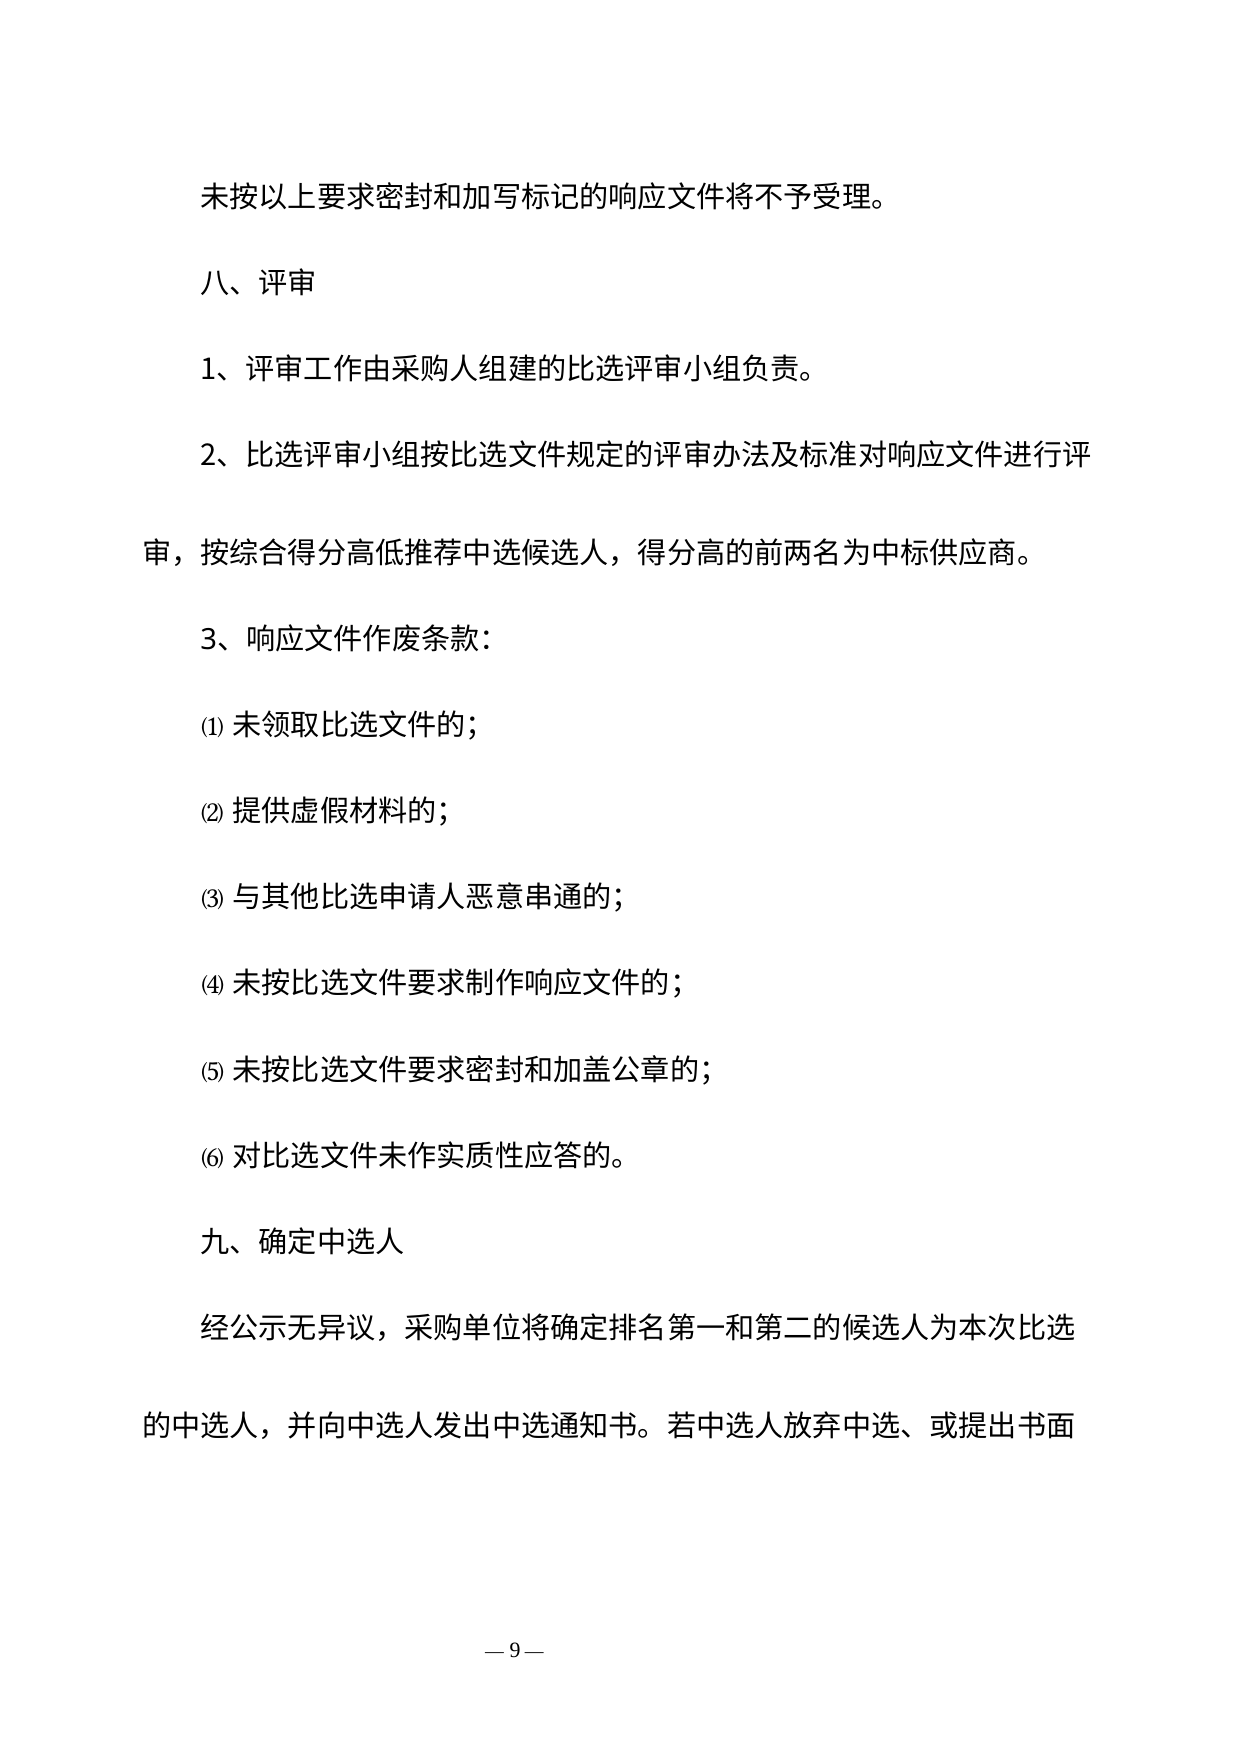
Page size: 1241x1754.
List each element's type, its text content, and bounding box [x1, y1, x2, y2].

text 八、评审 [142, 248, 1098, 313]
text 3、响应文件作废条款： [142, 604, 1098, 669]
text ⑹ 对比选文件未作实质性应答的。 [142, 1121, 1098, 1186]
text 1、评审工作由采购人组建的比选评审小组负责。 [142, 334, 1098, 399]
text 2、比选评审小组按比选文件规定的评审办法及标准对响应文件进行评审，按综合得分高低推荐中选候选人，得分高的前两名为中标供应商。 [142, 420, 1098, 583]
text ⑴ 未领取比选文件的； [142, 690, 1098, 755]
text 九、确定中选人 [142, 1207, 1098, 1272]
text ⑸ 未按比选文件要求密封和加盖公章的； [142, 1035, 1098, 1100]
text ⑷ 未按比选文件要求制作响应文件的； [142, 949, 1098, 1014]
text ⑵ 提供虚假材料的； [142, 776, 1098, 841]
text ⑶ 与其他比选申请人恶意串通的； [142, 862, 1098, 927]
text 未按以上要求密封和加写标记的响应文件将不予受理。 [142, 162, 1098, 227]
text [142, 1293, 1098, 1456]
